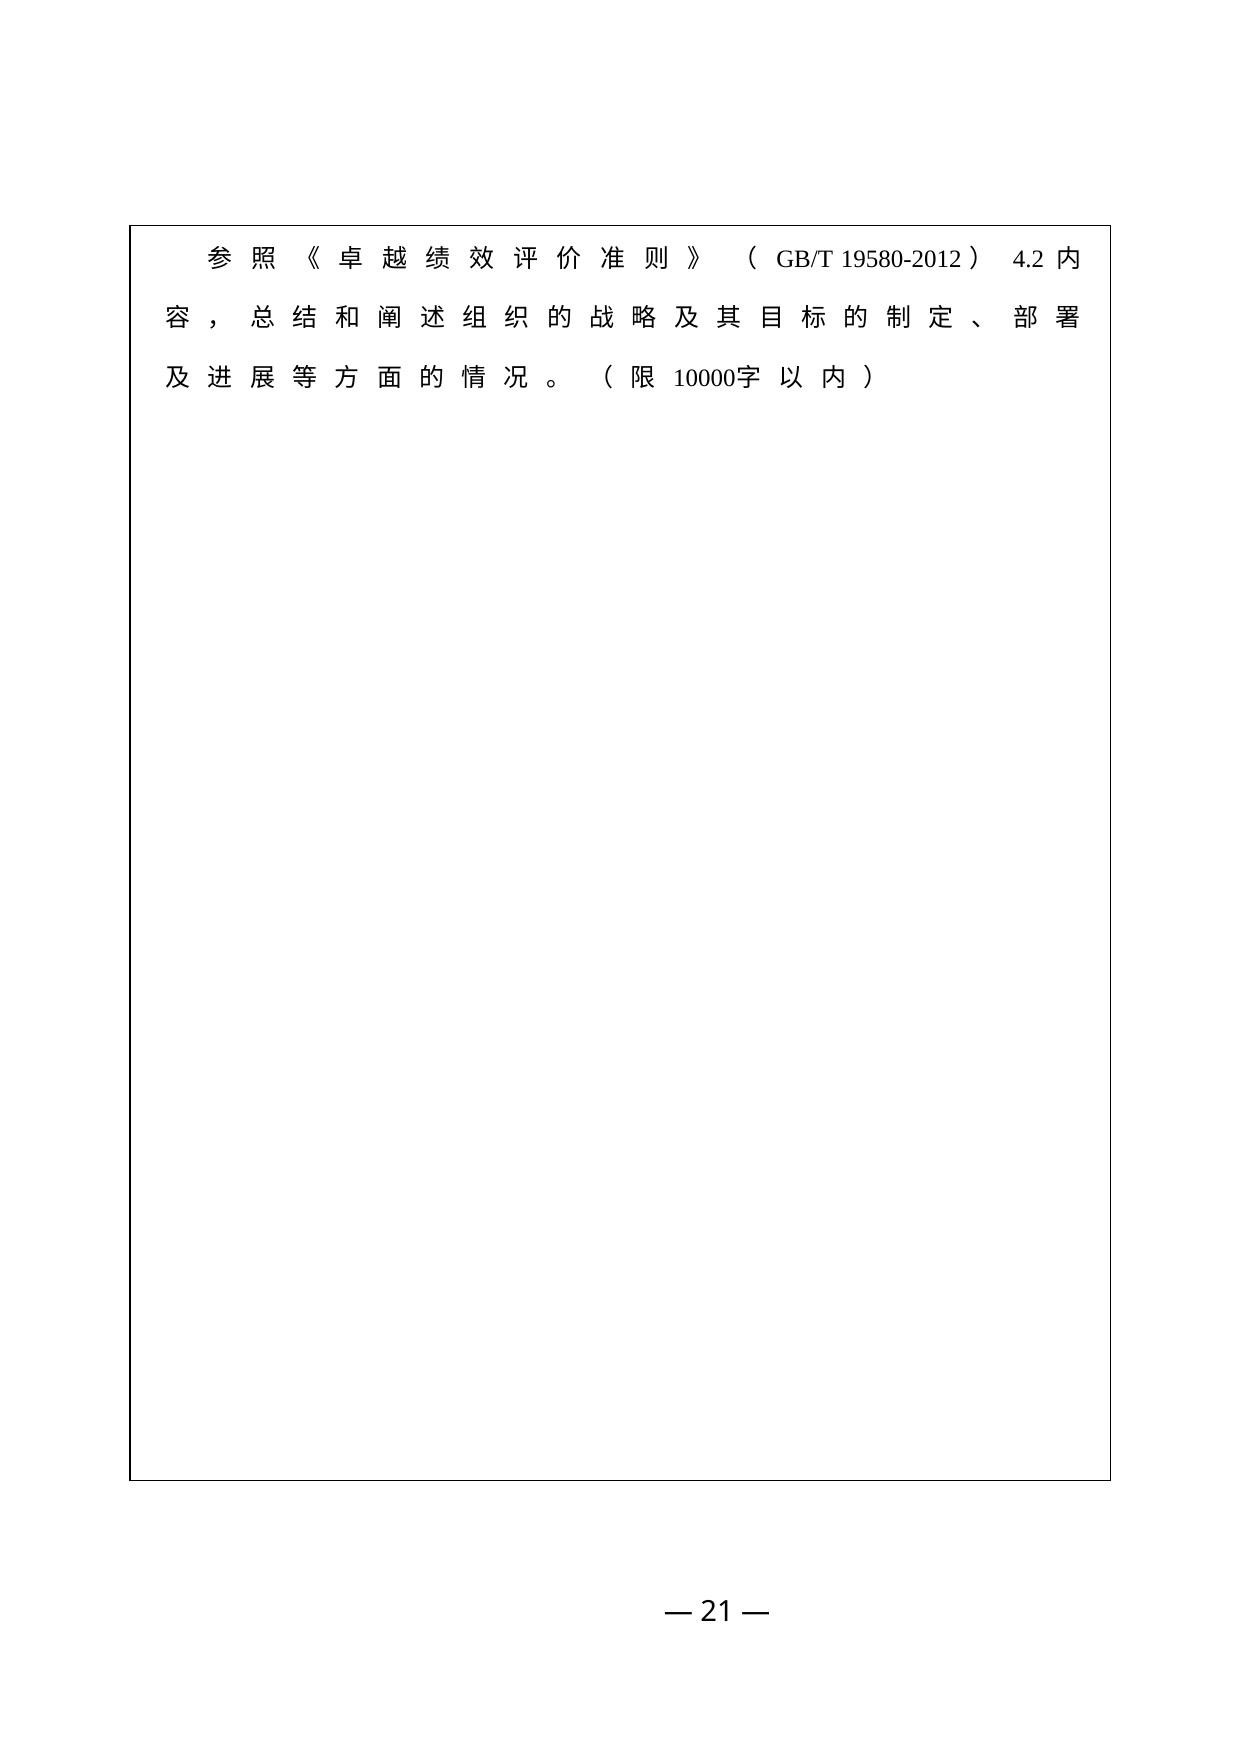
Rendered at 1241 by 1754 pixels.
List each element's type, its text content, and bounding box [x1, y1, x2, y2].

table_header 参照《卓越绩效评价准则》（GB/T 19580-2012）4.2内容，总结和阐述组织的战略及其目标的制定、部署及进展等方面的情况。（限10000字以内） [131, 226, 1110, 1480]
